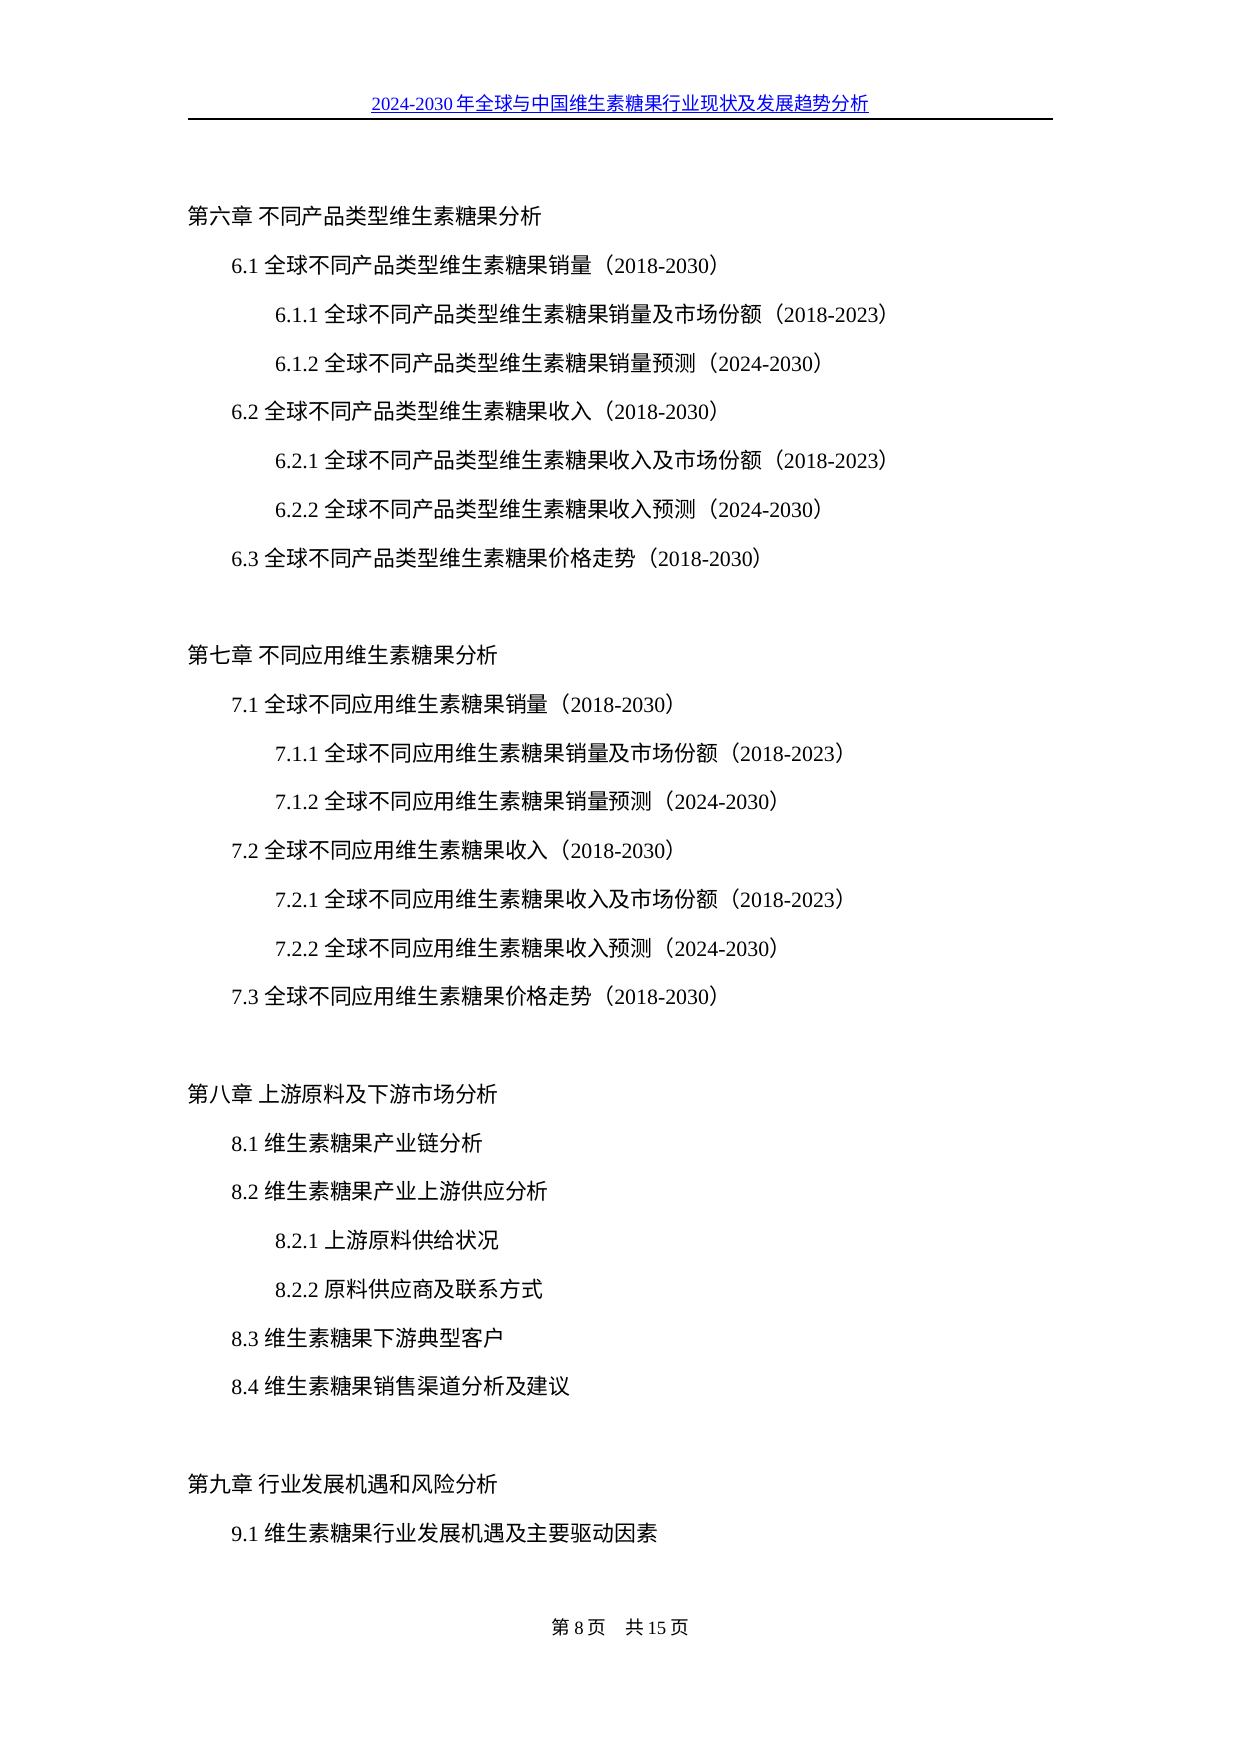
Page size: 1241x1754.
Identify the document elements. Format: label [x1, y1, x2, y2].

text [187, 150, 1053, 1548]
